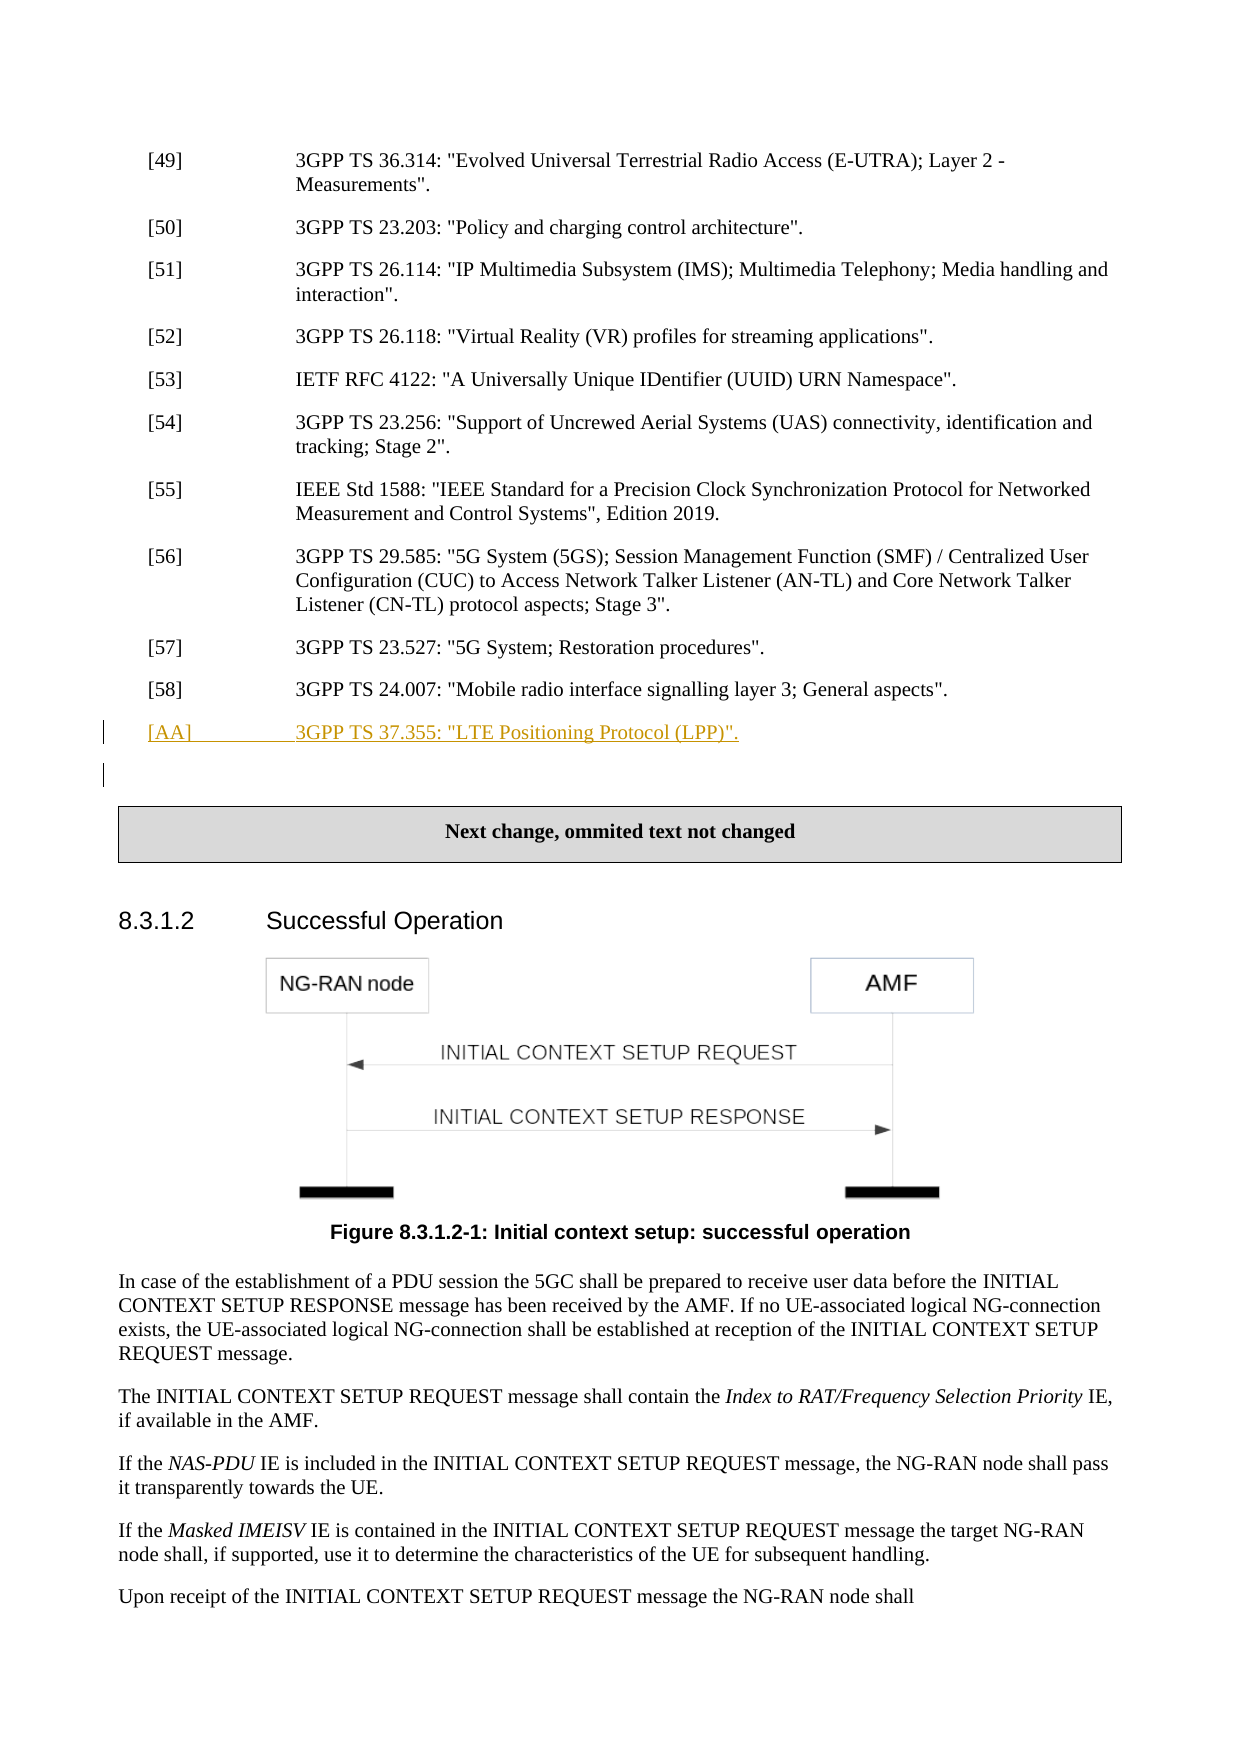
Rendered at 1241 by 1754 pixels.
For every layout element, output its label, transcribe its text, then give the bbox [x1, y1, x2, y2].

text [57] 3GPP TS 23.527: "5G System; Restoration procedures". [148, 634, 1122, 659]
text [54] 3GPP TS 23.256: "Support of Uncrewed Aerial Systems (UAS) connectivity, identification and tracking; Stage 2". [148, 410, 1122, 458]
text In case of the establishment of a PDU session the 5GC shall be prepared to receive user data before the INITIAL CONTEXT SETUP RESPONSE message has been received by the AMF. If no UE-associated logical NG-connection exists, the UE-associated logical NG-connection shall be established at reception of the INITIAL CONTEXT SETUP REQUEST message. [118, 1269, 1122, 1365]
text [51] 3GPP TS 26.114: "IP Multimedia Subsystem (IMS); Multimedia Telephony; Media handling and interaction". [148, 257, 1122, 306]
text The INITIAL CONTEXT SETUP REQUEST message shall contain the Index to RAT/Frequency Selection Priority IE, if available in the AMF. [118, 1384, 1122, 1432]
text If the Masked IMEISV IE is contained in the INITIAL CONTEXT SETUP REQUEST message the target NG-RAN node shall, if supported, use it to determine the characteristics of the UE for subsequent handling. [118, 1517, 1122, 1566]
table_header Next change, ommited text not changed [119, 807, 1121, 862]
text [55] IEEE Std 1588: "IEEE Standard for a Precision Clock Synchronization Protocol for Networked Measurement and Control Systems", Edition 2019. [148, 477, 1122, 525]
text [58] 3GPP TS 24.007: "Mobile radio interface signalling layer 3; General aspects". [148, 677, 1122, 701]
text [50] 3GPP TS 23.203: "Policy and charging control architecture". [148, 214, 1122, 239]
text [53] IETF RFC 4122: "A Universally Unique IDentifier (UUID) URN Namespace". [148, 367, 1122, 391]
subtitle 8.3.1.2 Successful Operation [118, 906, 1122, 935]
text Upon receipt of the INITIAL CONTEXT SETUP REQUEST message the NG-RAN node shall [118, 1584, 1122, 1608]
text [52] 3GPP TS 26.118: "Virtual Reality (VR) profiles for streaming applications". [148, 324, 1122, 348]
text If the NAS-PDU IE is included in the INITIAL CONTEXT SETUP REQUEST message, the NG-RAN node shall pass it transparently towards the UE. [118, 1451, 1122, 1499]
text [56] 3GPP TS 29.585: "5G System (5GS); Session Management Function (SMF) / Centralized User Configuration (CUC) to Access Network Talker Listener (AN-TL) and Core Network Talker Listener (CN-TL) protocol aspects; Stage 3". [148, 544, 1122, 616]
text [49] 3GPP TS 36.314: "Evolved Universal Terrestrial Radio Access (E-UTRA); Layer 2 - Measurements". [148, 148, 1122, 196]
text Figure 8.3.1.2-1: Initial context setup: successful operation [118, 1220, 1122, 1244]
